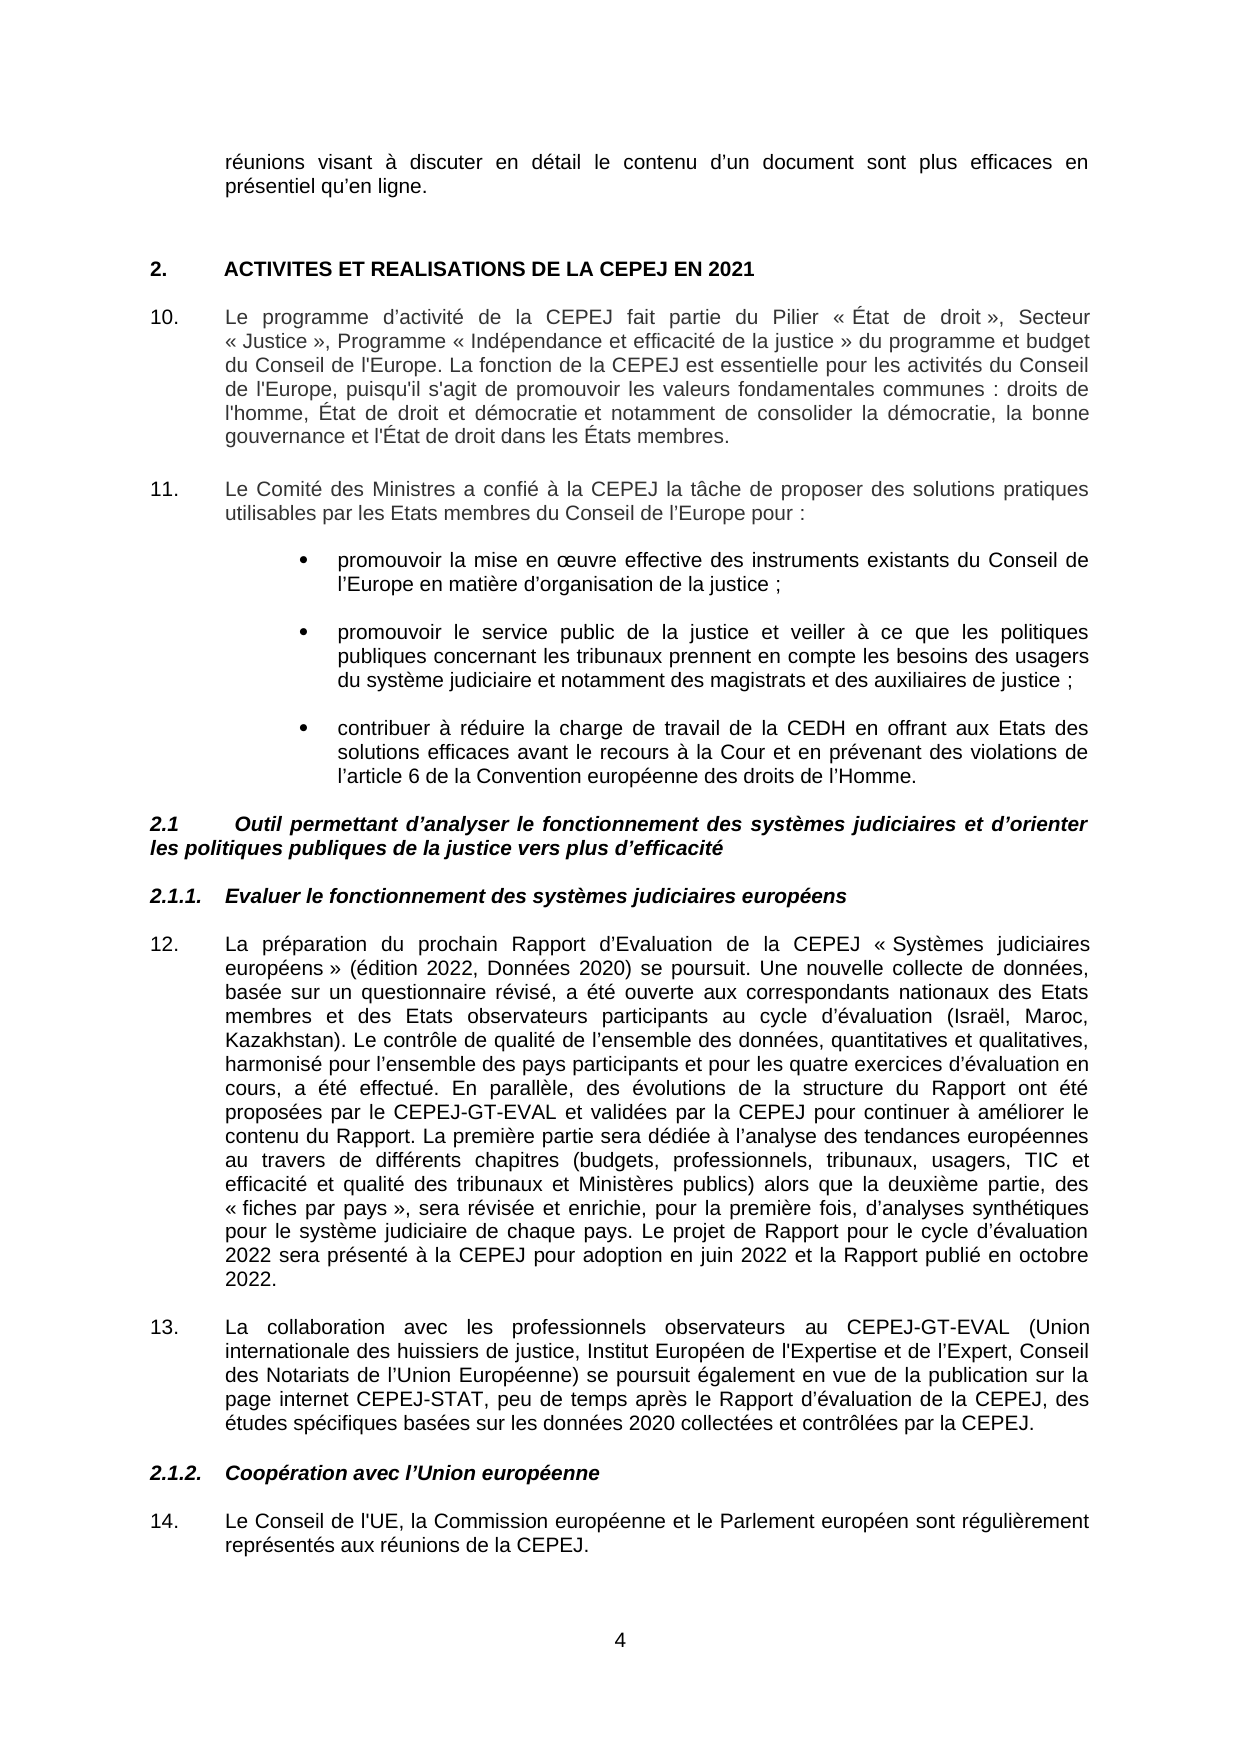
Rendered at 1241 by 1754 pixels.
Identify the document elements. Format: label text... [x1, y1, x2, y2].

list Evaluer le fonctionnement des systèmes judiciaires européens [150, 884, 1090, 908]
list Le Comité des Ministres a confié à la CEPEJ la tâche de proposer des solutions pratiques utilisables par les Etats membres du Conseil de l’Europe pour : [150, 476, 1090, 524]
list Coopération avec l’Union européenne [150, 1461, 1090, 1485]
list La préparation du prochain Rapport d’Evaluation de la CEPEJ « Systèmes judiciaires européens » (édition 2022, Données 2020) se poursuit. Une nouvelle collecte de données, basée sur un questionnaire révisé, a été ouverte aux correspondants nationaux des Etats membres et des Etats observateurs participants au cycle d’évaluation (Israël, Maroc, Kazakhstan). Le contrôle de qualité de l’ensemble des données, quantitatives et qualitatives, harmonisé pour l’ensemble des pays participants et pour les quatre exercices d’évaluation en cours, a été effectué. En parallèle, des évolutions de la structure du Rapport ont été proposées par le CEPEJ-GT-EVAL et validées par la CEPEJ pour continuer à améliorer le contenu du Rapport. La première partie sera dédiée à l’analyse des tendances européennes au travers de différents chapitres (budgets, professionnels, tribunaux, usagers, TIC et efficacité et qualité des tribunaux et Ministères publics) alors que la deuxième partie, des « fiches par pays », sera révisée et enrichie, pour la première fois, d’analyses synthétiques pour le système judiciaire de chaque pays. Le projet de Rapport pour le cycle d’évaluation 2022 sera présenté à la CEPEJ pour adoption en juin 2022 et la Rapport publié en octobre 2022. [150, 932, 1090, 1291]
text 2.1 Outil permettant d’analyser le fonctionnement des systèmes judiciaires et d’orienter les politiques publiques de la justice vers plus d’efficacité [150, 812, 1090, 860]
list Le programme d’activité de la CEPEJ fait partie du Pilier « État de droit », Secteur « Justice », Programme « Indépendance et efficacité de la justice » du programme et budget du Conseil de l'Europe. La fonction de la CEPEJ est essentielle pour les activités du Conseil de l'Europe, puisqu'il s'agit de promouvoir les valeurs fondamentales communes : droits de l'homme, État de droit et démocratie et notamment de consolider la démocratie, la bonne gouvernance et l'État de droit dans les États membres. [150, 304, 1090, 448]
list ACTIVITES ET REALISATIONS DE LA CEPEJ EN 2021 [150, 257, 1090, 281]
list promouvoir le service public de la justice et veiller à ce que les politiques publiques concernant les tribunaux prennent en compte les besoins des usagers du système judiciaire et notamment des magistrats et des auxiliaires de justice ; [300, 620, 1090, 692]
list La collaboration avec les professionnels observateurs au CEPEJ-GT-EVAL (Union internationale des huissiers de justice, Institut Européen de l'Expertise et de l’Expert, Conseil des Notariats de l’Union Européenne) se poursuit également en vue de la publication sur la page internet CEPEJ-STAT, peu de temps après le Rapport d’évaluation de la CEPEJ, des études spécifiques basées sur les données 2020 collectées et contrôlées par la CEPEJ. [150, 1315, 1090, 1435]
list Le Conseil de l'UE, la Commission européenne et le Parlement européen sont régulièrement représentés aux réunions de la CEPEJ. [150, 1509, 1090, 1557]
list contribuer à réduire la charge de travail de la CEDH en offrant aux Etats des solutions efficaces avant le recours à la Cour et en prévenant des violations de l’article 6 de la Convention européenne des droits de l’Homme. [300, 716, 1090, 788]
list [150, 150, 1090, 198]
list promouvoir la mise en œuvre effective des instruments existants du Conseil de l’Europe en matière d’organisation de la justice ; [300, 548, 1090, 596]
